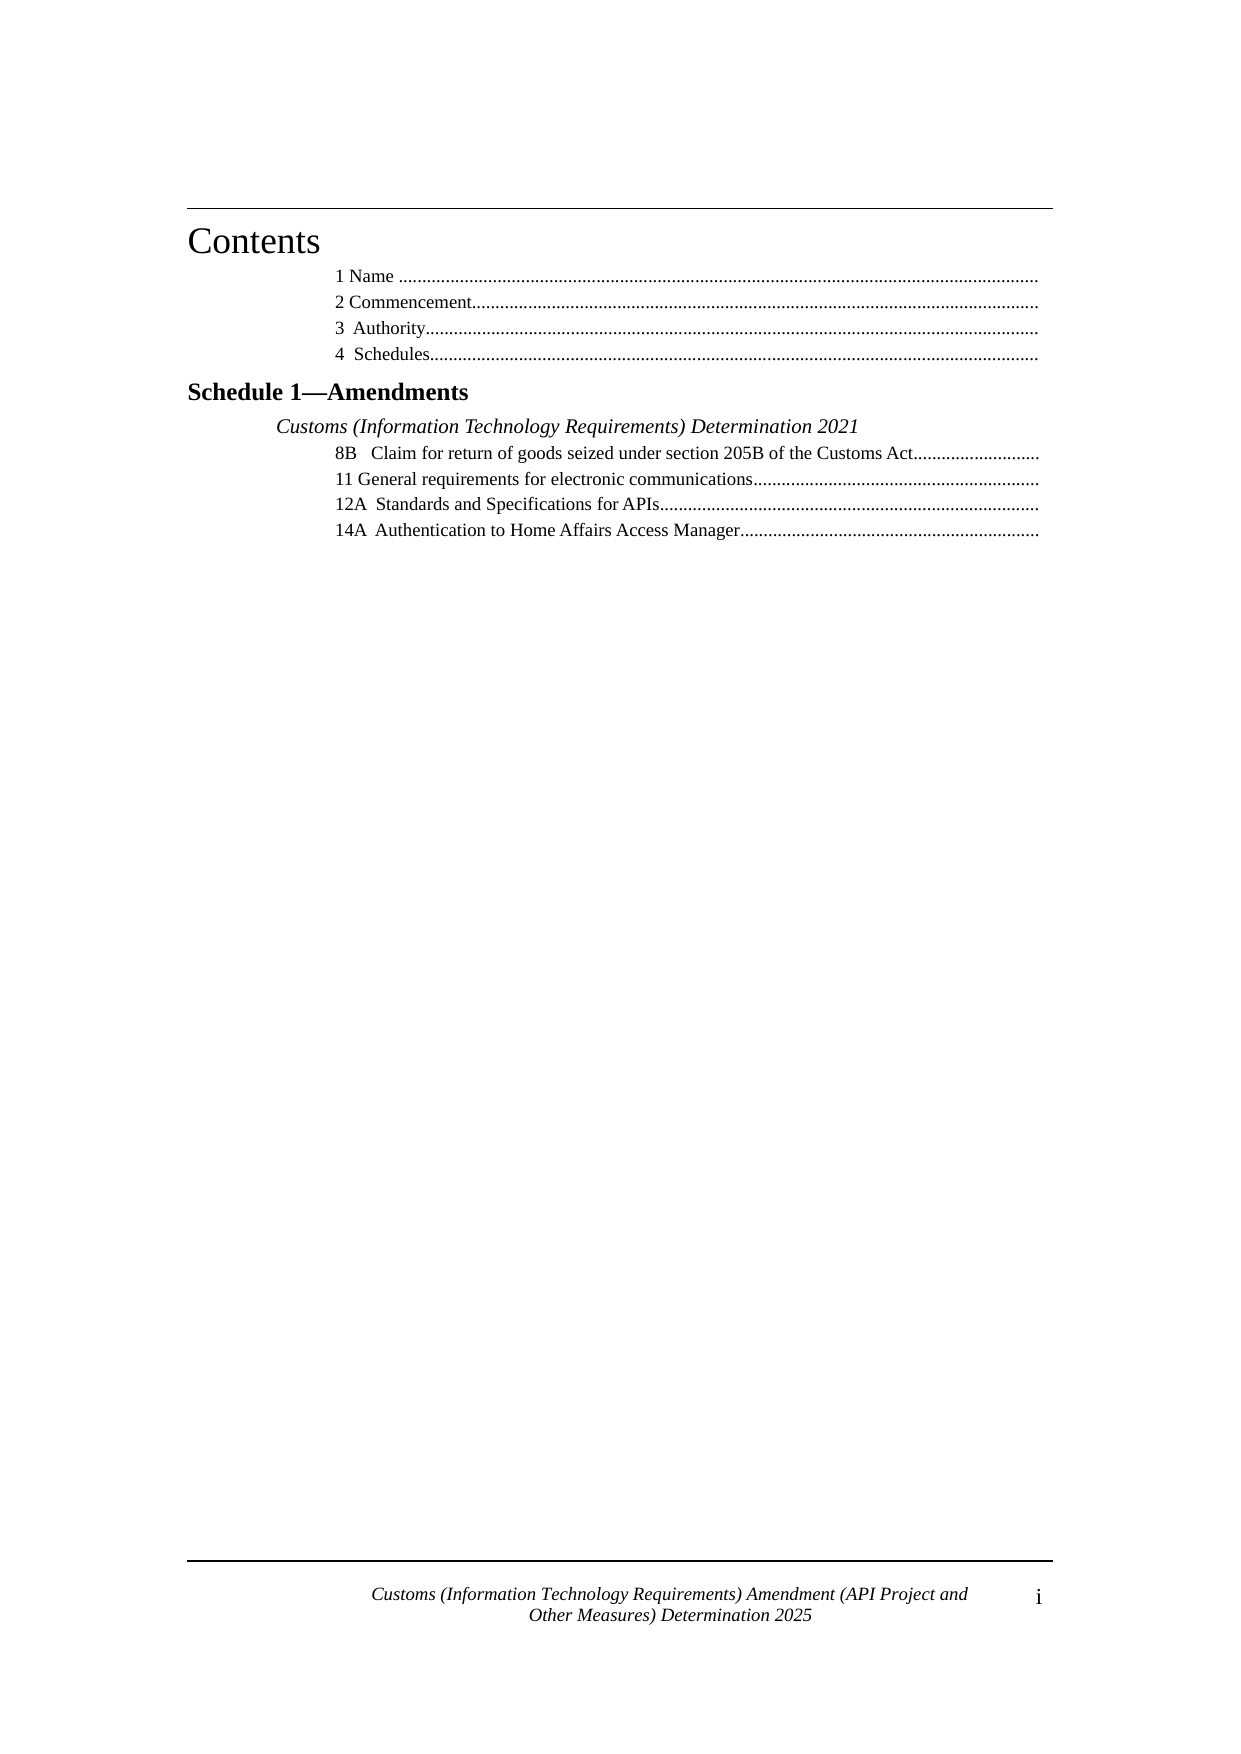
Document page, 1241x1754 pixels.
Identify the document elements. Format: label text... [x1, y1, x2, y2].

text Contents [187, 218, 1053, 261]
text Schedule 1—Amendments 2 [187, 377, 994, 405]
text 1 Name 1 [335, 265, 994, 287]
text 8B Claim for return of goods seized under section 205B of the Customs Act 2 [335, 442, 994, 463]
text 4 Schedules 1 [335, 342, 994, 364]
text Customs (Information Technology Requirements) Determination 2021 2 [276, 414, 994, 438]
text 11 General requirements for electronic communications 3 [335, 468, 994, 489]
text 3 Authority 1 [335, 317, 994, 338]
text 2 Commencement 1 [335, 291, 994, 313]
text 12A Standards and Specifications for APIs 3 [335, 493, 994, 515]
text 14A Authentication to Home Affairs Access Manager 4 [335, 519, 994, 541]
